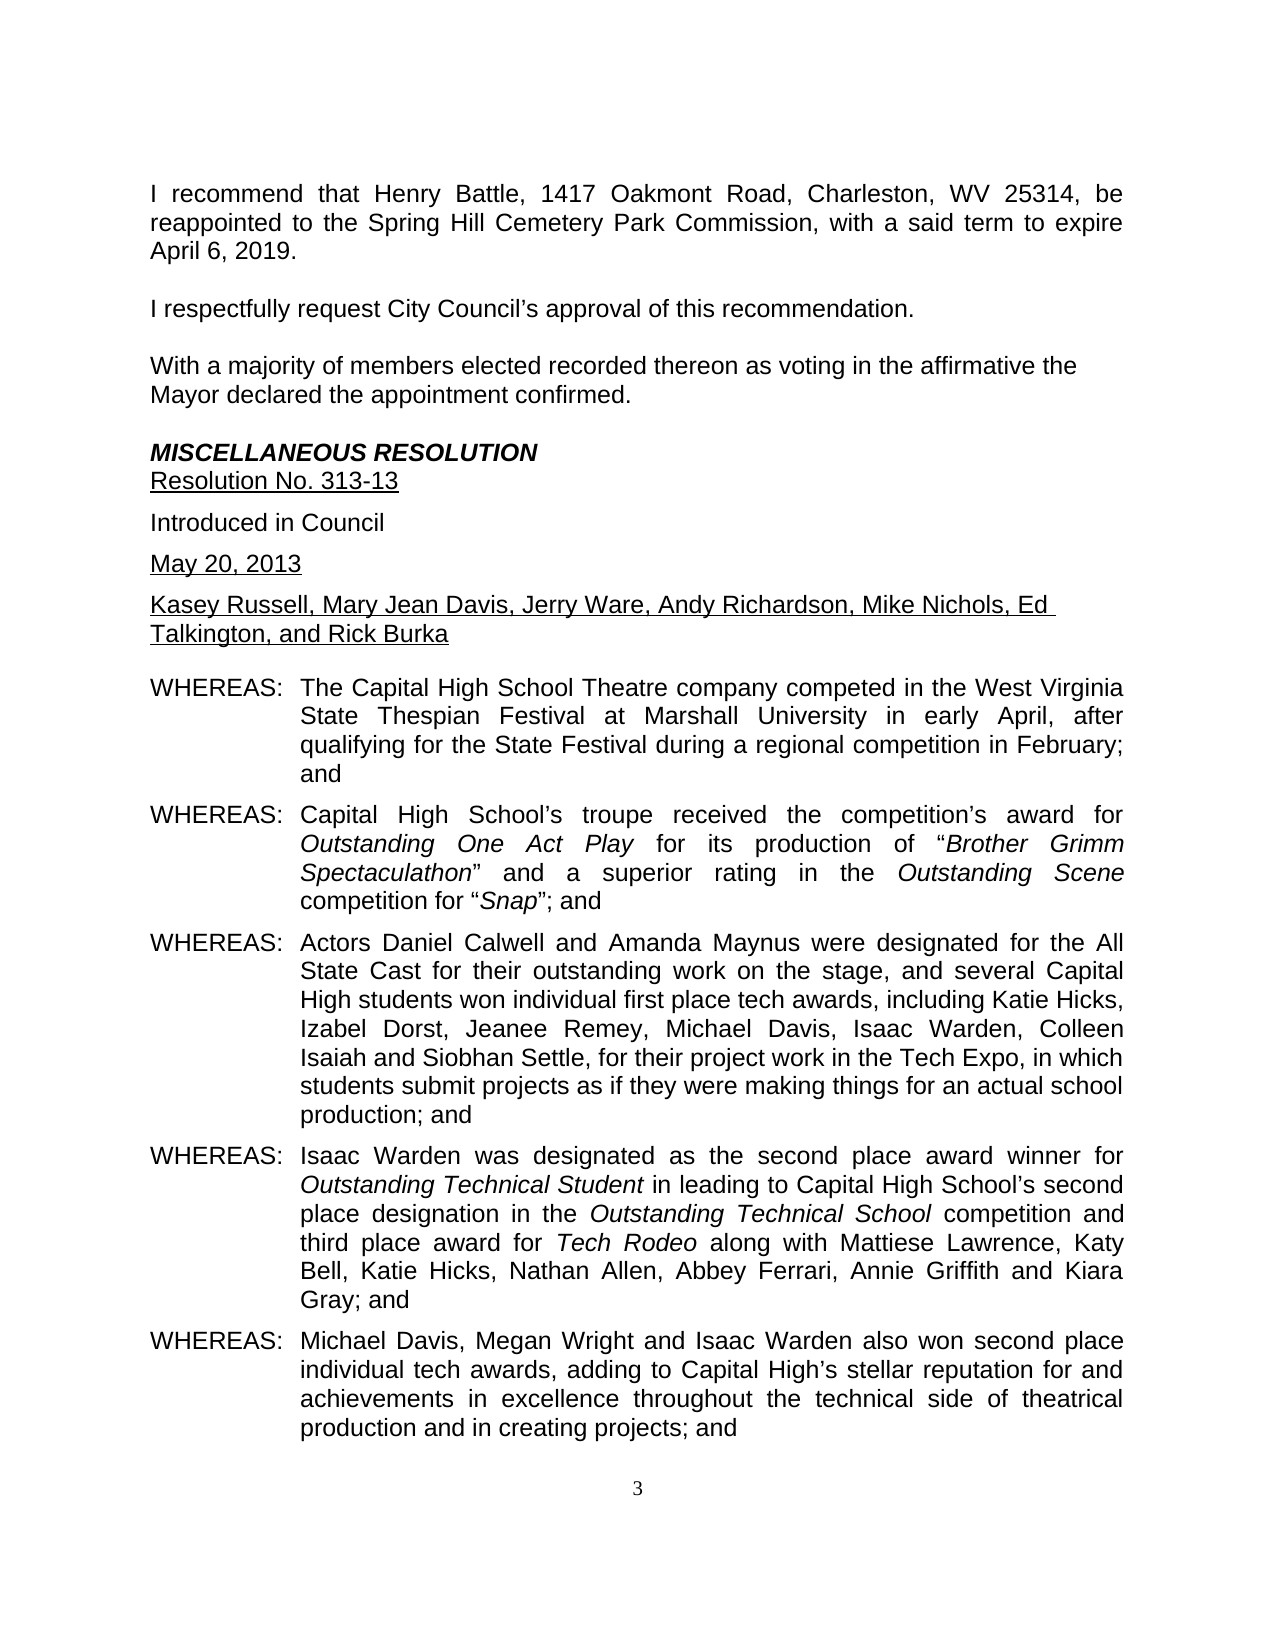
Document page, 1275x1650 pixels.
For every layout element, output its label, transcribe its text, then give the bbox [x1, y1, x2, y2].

text WHEREAS: The Capital High School Theatre company competed in the West Virginia State Thespian Festival at Marshall University in early April, after qualifying for the State Festival during a regional competition in February; and [150, 672, 1125, 787]
text Introduced in Council [150, 507, 1125, 536]
text WHEREAS: Isaac Warden was designated as the second place award winner for Outstanding Technical Student in leading to Capital High School’s second place designation in the Outstanding Technical School competition and third place award for Tech Rodeo along with Mattiese Lawrence, Katy Bell, Katie Hicks, Nathan Allen, Abbey Ferrari, Annie Griffith and Kiara Gray; and [150, 1141, 1125, 1314]
text WHEREAS: Actors Daniel Calwell and Amanda Maynus were designated for the All State Cast for their outstanding work on the stage, and several Capital High students won individual first place tech awards, including Katie Hicks, Izabel Dorst, Jeanee Remey, Michael Davis, Isaac Warden, Colleen Isaiah and Siobhan Settle, for their project work in the Tech Expo, in which students submit projects as if they were making things for an actual school production; and [150, 927, 1125, 1129]
text MISCELLANEOUS RESOLUTION [150, 437, 1125, 466]
text WHEREAS: Michael Davis, Megan Wright and Isaac Warden also won second place individual tech awards, adding to Capital High’s stellar reputation for and achievements in excellence throughout the technical side of theatrical production and in creating projects; and [150, 1326, 1125, 1441]
text WHEREAS: Capital High School’s troupe received the competition’s award for Outstanding One Act Play for its production of “Brother Grimm Spectaculathon” and a superior rating in the Outstanding Scene competition for “Snap”; and [150, 800, 1125, 915]
text I recommend that Henry Battle, 1417 Oakmont Road, Charleston, WV 25314, be reappointed to the Spring Hill Cemetery Park Commission, with a said term to expire April 6, 2019. [150, 179, 1125, 265]
text With a majority of members elected recorded thereon as voting in the affirmative the Mayor declared the appointment confirmed. [150, 351, 1125, 409]
text Resolution No. 313-13 [150, 466, 1125, 495]
text I respectfully request City Council’s approval of this recommendation. [150, 294, 1125, 322]
text May 20, 2013 [150, 549, 1125, 577]
text Kasey Russell, Mary Jean Davis, Jerry Ware, Andy Richardson, Mike Nichols, Ed Talkington, and Rick Burka [150, 590, 1125, 647]
